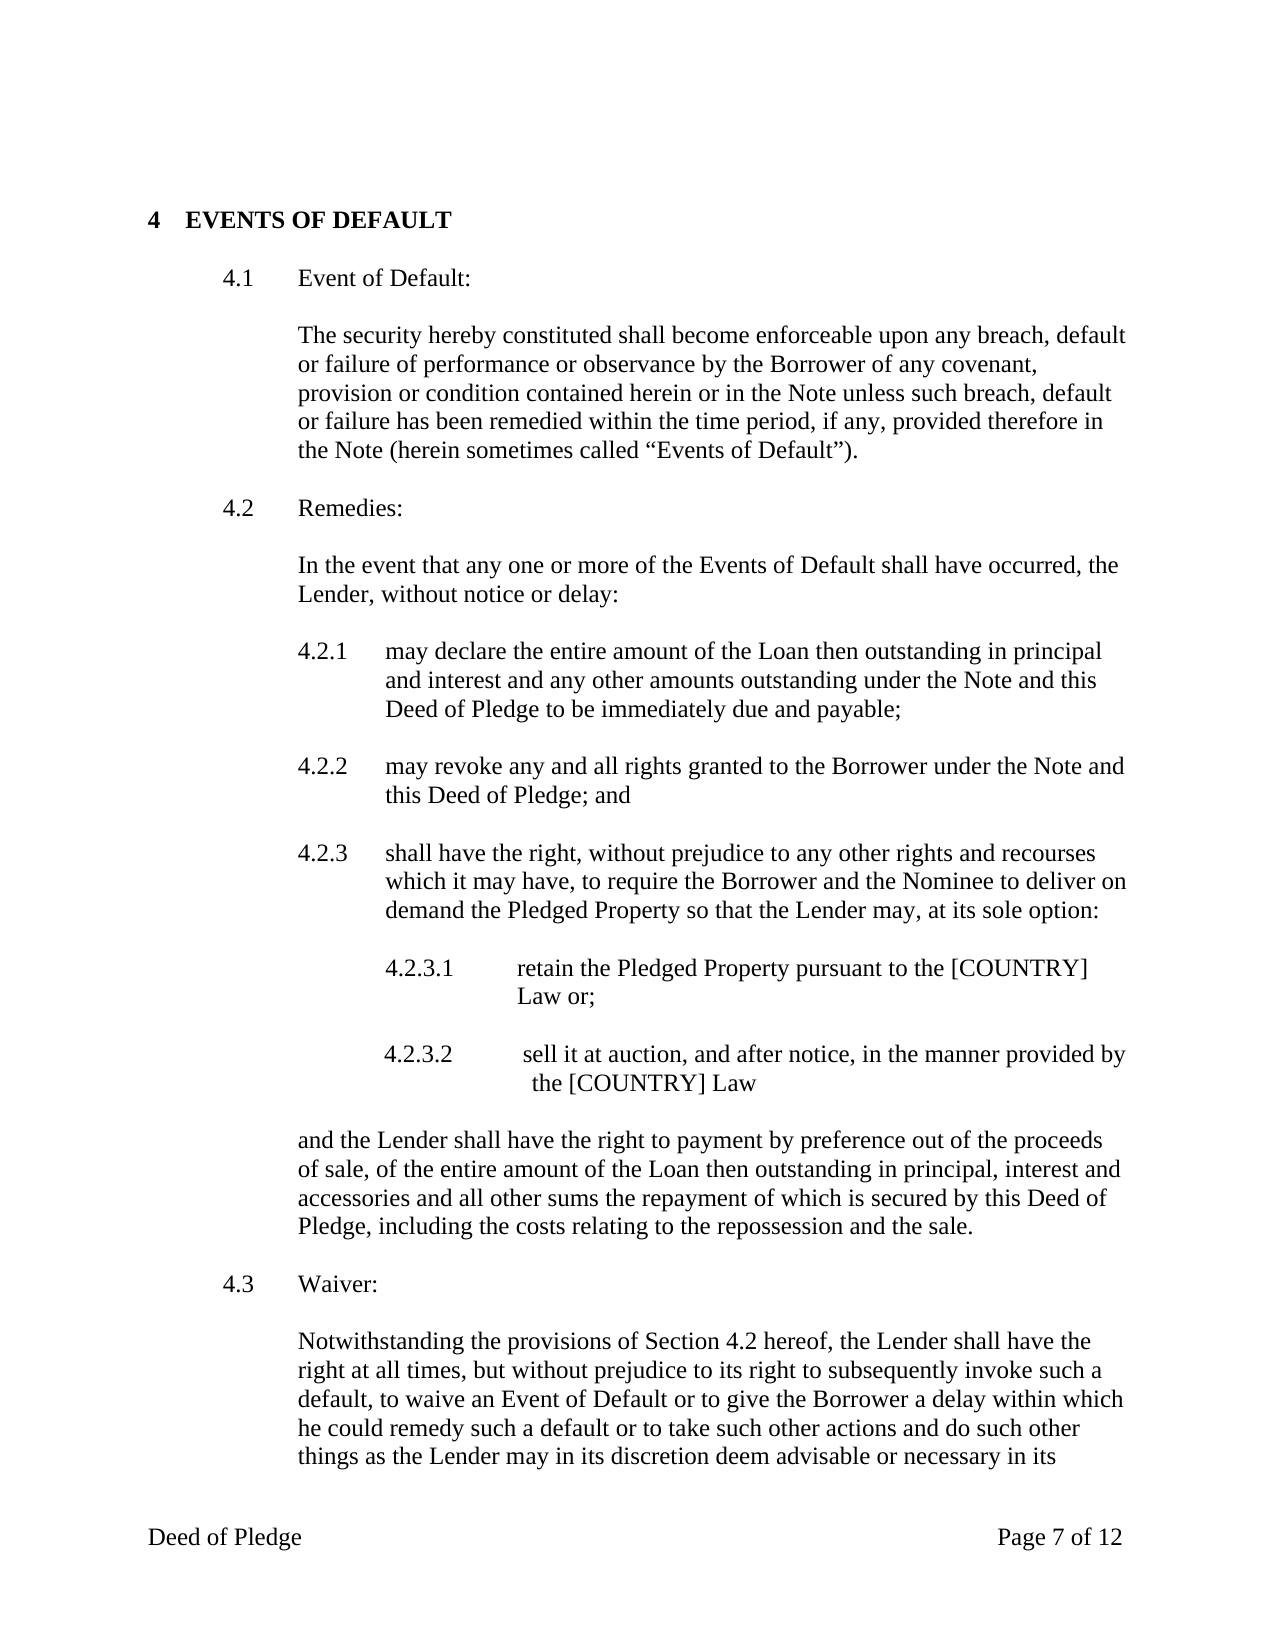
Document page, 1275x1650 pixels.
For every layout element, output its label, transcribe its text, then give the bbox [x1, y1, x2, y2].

text and the Lender shall have the right to payment by preference out of the proceeds of sale, of the entire amount of the Loan then outstanding in principal, interest and accessories and all other sums the repayment of which is secured by this Deed of Pledge, including the costs relating to the repossession and the sale. [298, 1125, 1127, 1240]
text 4.1 Event of Default: The security hereby constituted shall become enforceable upon any breach, default or failure of performance or observance by the Borrower of any covenant, provision or condition contained herein or in the Note unless such breach, default or failure has been remedied within the time period, if any, provided therefore in the Note (herein sometimes called “Events of Default”). [223, 263, 1127, 464]
text 4.2.3.1 retain the Pledged Property pursuant to the [COUNTRY] Law or; [385, 953, 1127, 1010]
text 4.2.1 may declare the entire amount of the Loan then outstanding in principal and interest and any other amounts outstanding under the Note and this Deed of Pledge to be immediately due and payable; [298, 636, 1127, 723]
list EVENTS OF DEFAULT [148, 205, 1127, 234]
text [223, 1269, 1127, 1470]
text 4.2.3 shall have the right, without prejudice to any other rights and recourses which it may have, to require the Borrower and the Nominee to deliver on demand the Pledged Property so that the Lender may, at its sole option: [298, 838, 1127, 924]
text 4.2.2 may revoke any and all rights granted to the Borrower under the Note and this Deed of Pledge; and [298, 751, 1127, 809]
text 4.2 Remedies: In the event that any one or more of the Events of Default shall have occurred, the Lender, without notice or delay: [223, 493, 1127, 608]
text 4.2.3.2 sell it at auction, and after notice, in the manner provided by the [COUNTRY] Law [384, 1039, 1127, 1096]
